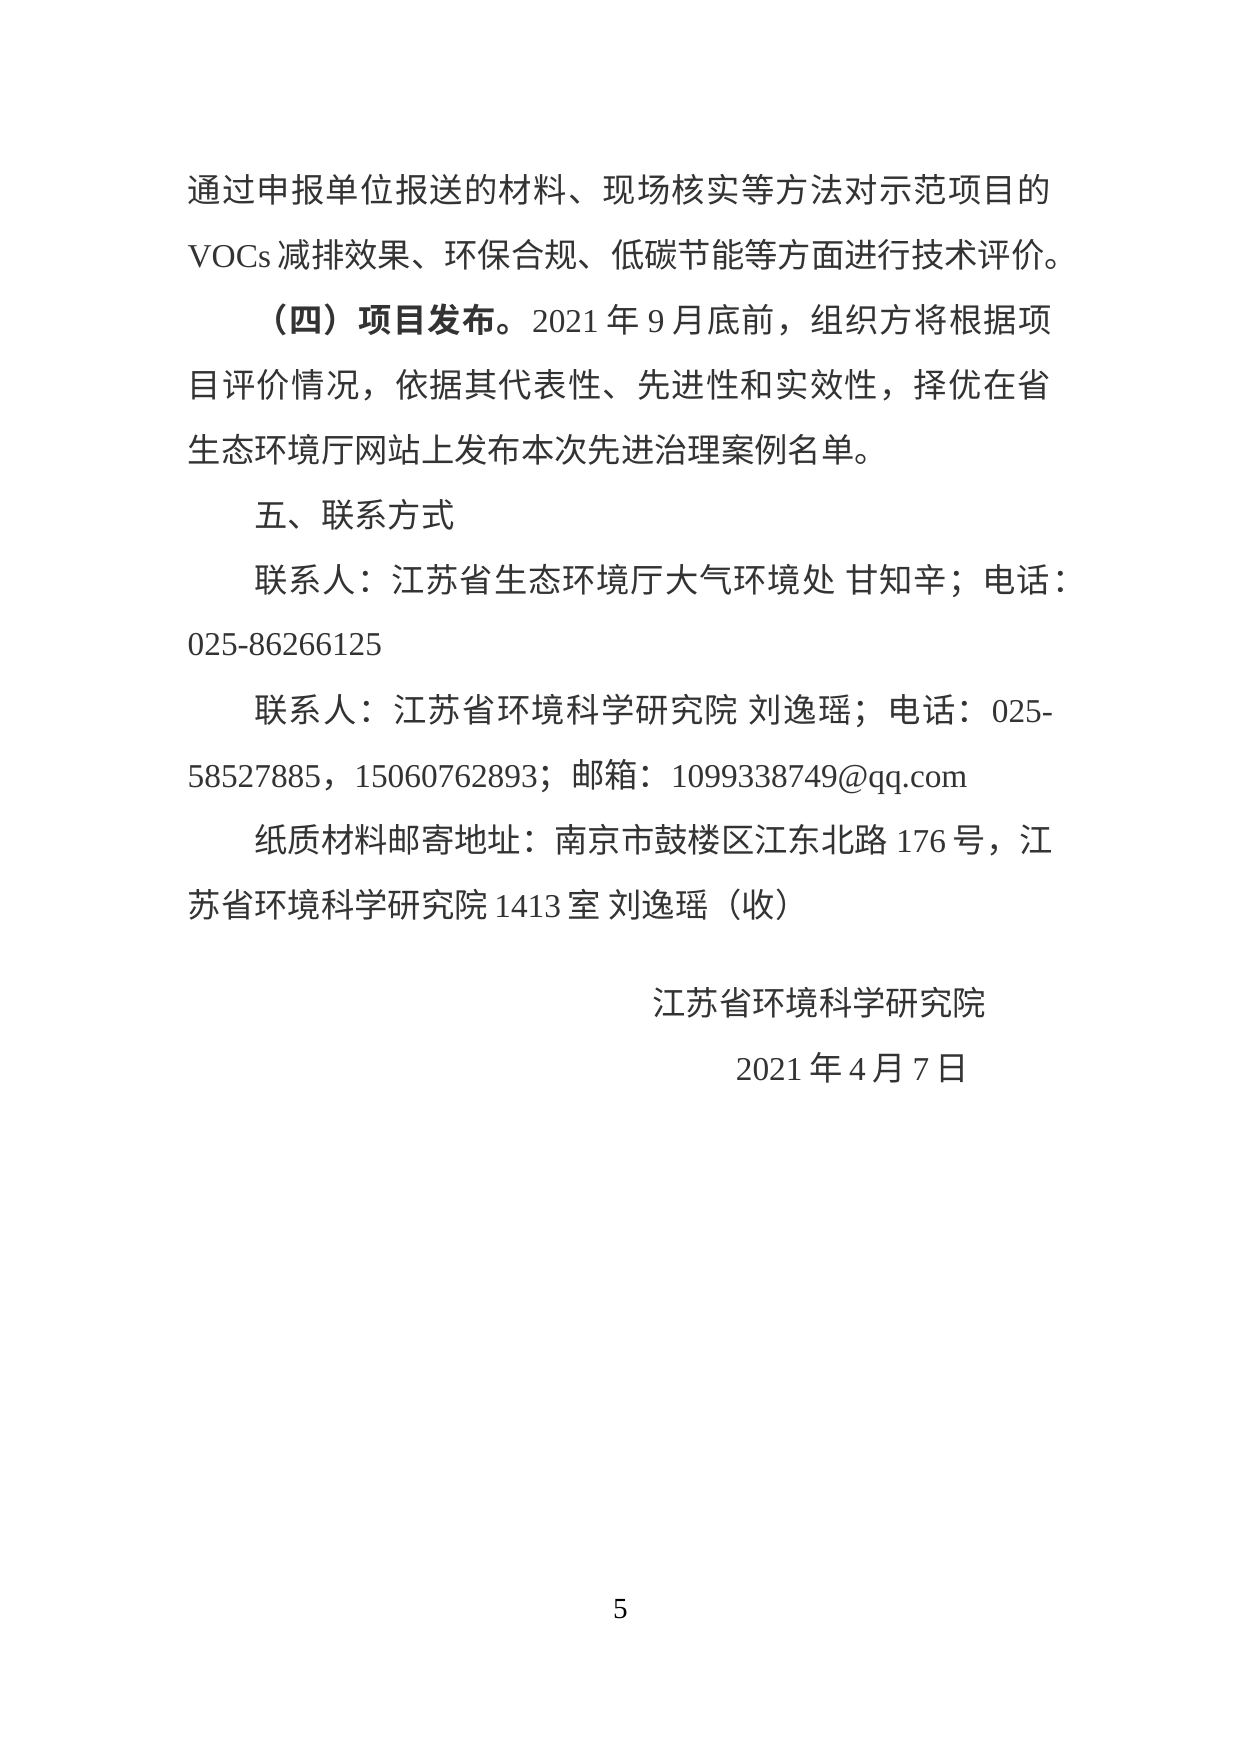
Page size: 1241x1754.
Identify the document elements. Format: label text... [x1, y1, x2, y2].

text 纸质材料邮寄地址：南京市鼓楼区江东北路176号，江苏省环境科学研究院1413室 刘逸瑶（收） [187, 806, 1053, 936]
text 江苏省环境科学研究院 [202, 968, 1053, 1033]
text （四）项目发布。2021年9月底前，组织方将根据项目评价情况，依据其代表性、先进性和实效性，择优在省生态环境厅网站上发布本次先进治理案例名单。 [187, 286, 1053, 481]
text 2021年4月7日 [202, 1033, 1053, 1098]
text 联系人：江苏省环境科学研究院 刘逸瑶；电话：025-58527885，15060762893；邮箱：1099338749@qq.com [187, 676, 1053, 806]
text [187, 156, 1053, 286]
text 联系人：江苏省生态环境厅大气环境处 甘知辛；电话：025-86266125 [187, 546, 1053, 676]
text 五、联系方式 [187, 481, 1053, 546]
